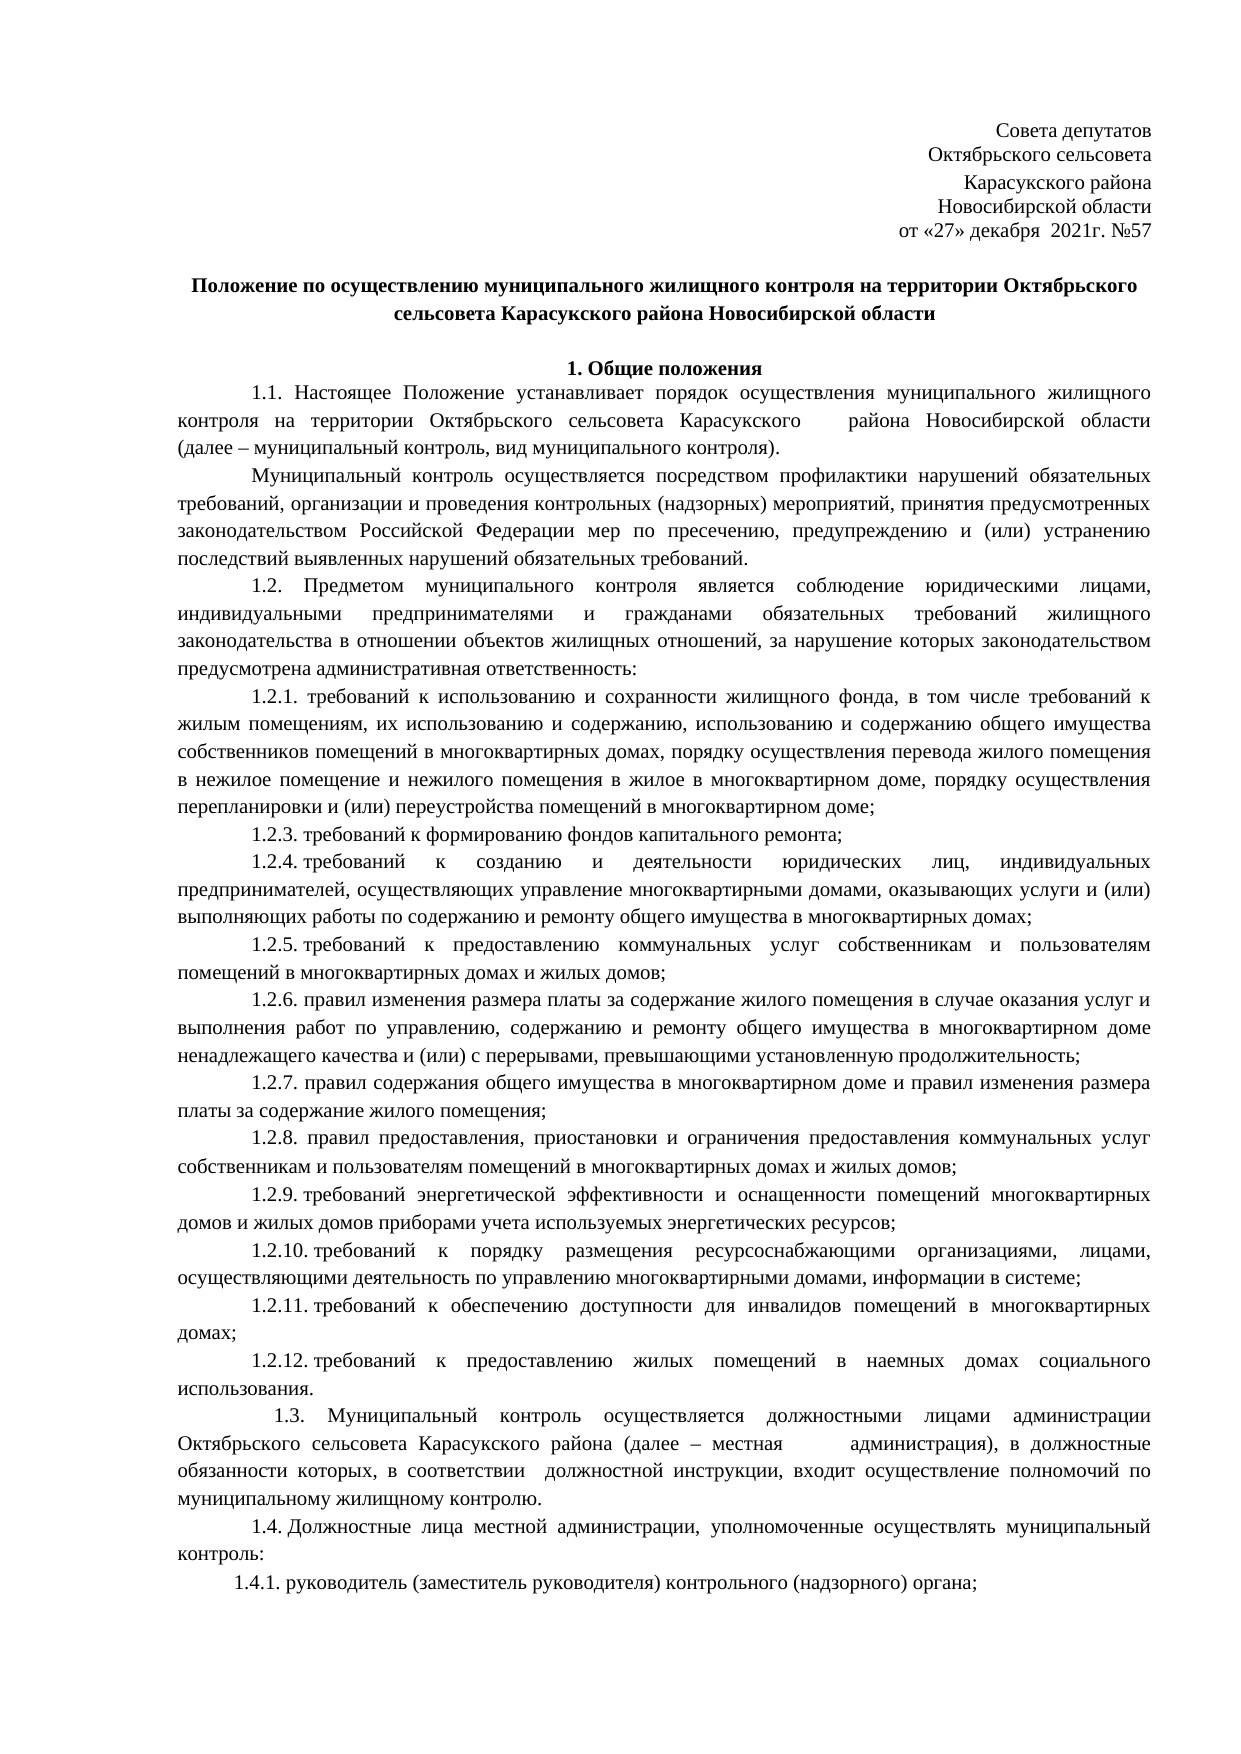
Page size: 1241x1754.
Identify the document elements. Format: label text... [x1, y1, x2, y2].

text Муниципальный контроль осуществляется посредством профилактики нарушений обязательных требований, организации и проведения контрольных (надзорных) мероприятий, принятия предусмотренных законодательством Российской Федерации мер по пресечению, предупреждению и (или) устранению последствий выявленных нарушений обязательных требований. [177, 463, 1152, 570]
text 1.4.1. руководитель (заместитель руководителя) контрольного (надзорного) органа; [177, 1569, 1152, 1594]
list 1. Общие положения [177, 356, 1152, 380]
text 1.2.6. правил изменения размера платы за содержание жилого помещения в случае оказания услуг и выполнения работ по управлению, содержанию и ремонту общего имущества в многоквартирном доме ненадлежащего качества и (или) с перерывами, превышающими установленную продолжительность; [177, 987, 1152, 1067]
text Совета депутатов [177, 118, 1152, 142]
text 1.2.5. требований к предоставлению коммунальных услуг собственникам и пользователям помещений в многоквартирных домах и жилых домов; [177, 932, 1152, 984]
text 1.2.3. требований к формированию фондов капитального ремонта; [177, 822, 1152, 846]
text 1.2.10. требований к порядку размещения ресурсоснабжающими организациями, лицами, осуществляющими деятельность по управлению многоквартирными домами, информации в системе; [177, 1237, 1152, 1289]
text Новосибирской области [177, 194, 1152, 218]
text от «27» декабря 2021г. №57 [177, 218, 1152, 242]
text 1.4. Должностные лица местной администрации, уполномоченные осуществлять муниципальный контроль: [177, 1513, 1152, 1565]
text 1.3. Муниципальный контроль осуществляется должностными лицами администрации Октябрьского сельсовета Карасукского района (далее – местная администрация), в должностные обязанности которых, в соответствии должностной инструкции, входит осуществление полномочий по муниципальному жилищному контролю. [177, 1403, 1152, 1510]
text 1.2. Предметом муниципального контроля является соблюдение юридическими лицами, индивидуальными предпринимателями и гражданами обязательных требований жилищного законодательства в отношении объектов жилищных отношений, за нарушение которых законодательством предусмотрена административная ответственность: [177, 573, 1152, 680]
text 1.2.9. требований энергетической эффективности и оснащенности помещений многоквартирных домов и жилых домов приборами учета используемых энергетических ресурсов; [177, 1182, 1152, 1234]
text 1.2.4. требований к созданию и деятельности юридических лиц, индивидуальных предпринимателей, осуществляющих управление многоквартирными домами, оказывающих услуги и (или) выполняющих работы по содержанию и ремонту общего имущества в многоквартирных домах; [177, 849, 1152, 928]
text Положение по осуществлению муниципального жилищного контроля на территории Октябрьского сельсовета Карасукского района Новосибирской области [177, 273, 1152, 325]
text 1.2.7. правил содержания общего имущества в многоквартирном доме и правил изменения размера платы за содержание жилого помещения; [177, 1070, 1152, 1122]
text 1.2.8. правил предоставления, приостановки и ограничения предоставления коммунальных услуг собственникам и пользователям помещений в многоквартирных домах и жилых домов; [177, 1125, 1152, 1178]
text Карасукского района [177, 170, 1152, 194]
text 1.2.1. требований к использованию и сохранности жилищного фонда, в том числе требований к жилым помещениям, их использованию и содержанию, использованию и содержанию общего имущества собственников помещений в многоквартирных домах, порядку осуществления перевода жилого помещения в нежилое помещение и нежилого помещения в жилое в многоквартирном доме, порядку осуществления перепланировки и (или) переустройства помещений в многоквартирном доме; [177, 684, 1152, 818]
text 1.1. Настоящее Положение устанавливает порядок осуществления муниципального жилищного контроля на территории Октябрьского сельсовета Карасукского района Новосибирской области (далее – муниципальный контроль, вид муниципального контроля). [177, 380, 1152, 459]
text 1.2.11. требований к обеспечению доступности для инвалидов помещений в многоквартирных домах; [177, 1293, 1152, 1344]
text 1.2.12. требований к предоставлению жилых помещений в наемных домах социального использования. [177, 1348, 1152, 1399]
text Октябрьского сельсовета [177, 142, 1152, 166]
